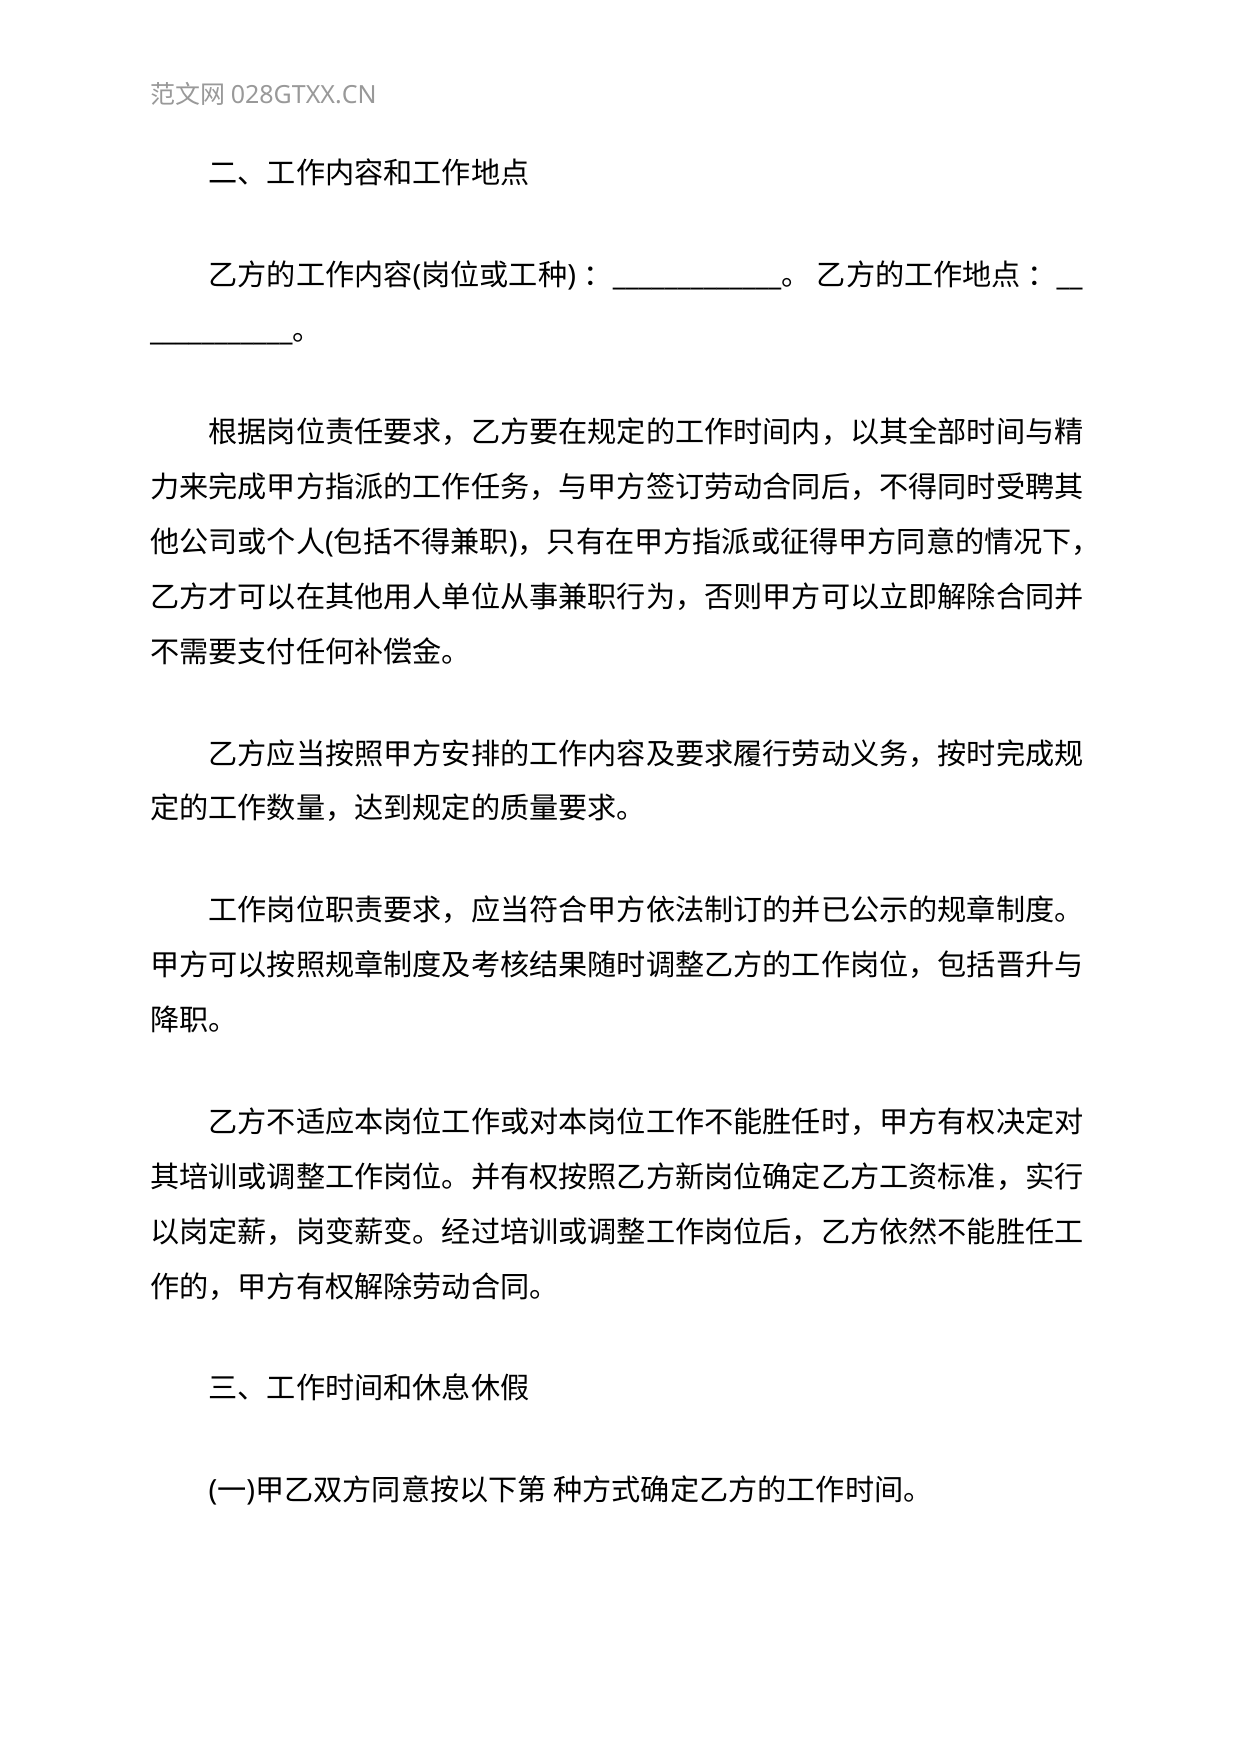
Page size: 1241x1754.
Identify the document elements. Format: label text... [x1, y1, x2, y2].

text 工作岗位职责要求，应当符合甲方依法制订的并已公示的规章制度。甲方可以按照规章制度及考核结果随时调整乙方的工作岗位，包括晋升与降职。 [150, 887, 1090, 1039]
text 二、工作内容和工作地点 [150, 150, 1090, 192]
text 根据岗位责任要求，乙方要在规定的工作时间内，以其全部时间与精力来完成甲方指派的工作任务，与甲方签订劳动合同后，不得同时受聘其他公司或个人(包括不得兼职)，只有在甲方指派或征得甲方同意的情况下，乙方才可以在其他用人单位从事兼职行为，否则甲方可以立即解除合同并不需要支付任何补偿金。 [150, 409, 1090, 671]
text 三、工作时间和休息休假 [150, 1365, 1090, 1407]
text (一)甲乙双方同意按以下第 种方式确定乙方的工作时间。 [150, 1467, 1090, 1509]
text 乙方的工作内容(岗位或工种) ：_____________。 乙方的工作地点 ：_____________。 [150, 252, 1090, 349]
text 乙方应当按照甲方安排的工作内容及要求履行劳动义务，按时完成规定的工作数量，达到规定的质量要求。 [150, 730, 1090, 827]
text 乙方不适应本岗位工作或对本岗位工作不能胜任时，甲方有权决定对其培训或调整工作岗位。并有权按照乙方新岗位确定乙方工资标准，实行以岗定薪，岗变薪变。经过培训或调整工作岗位后，乙方依然不能胜任工作的，甲方有权解除劳动合同。 [150, 1098, 1090, 1305]
